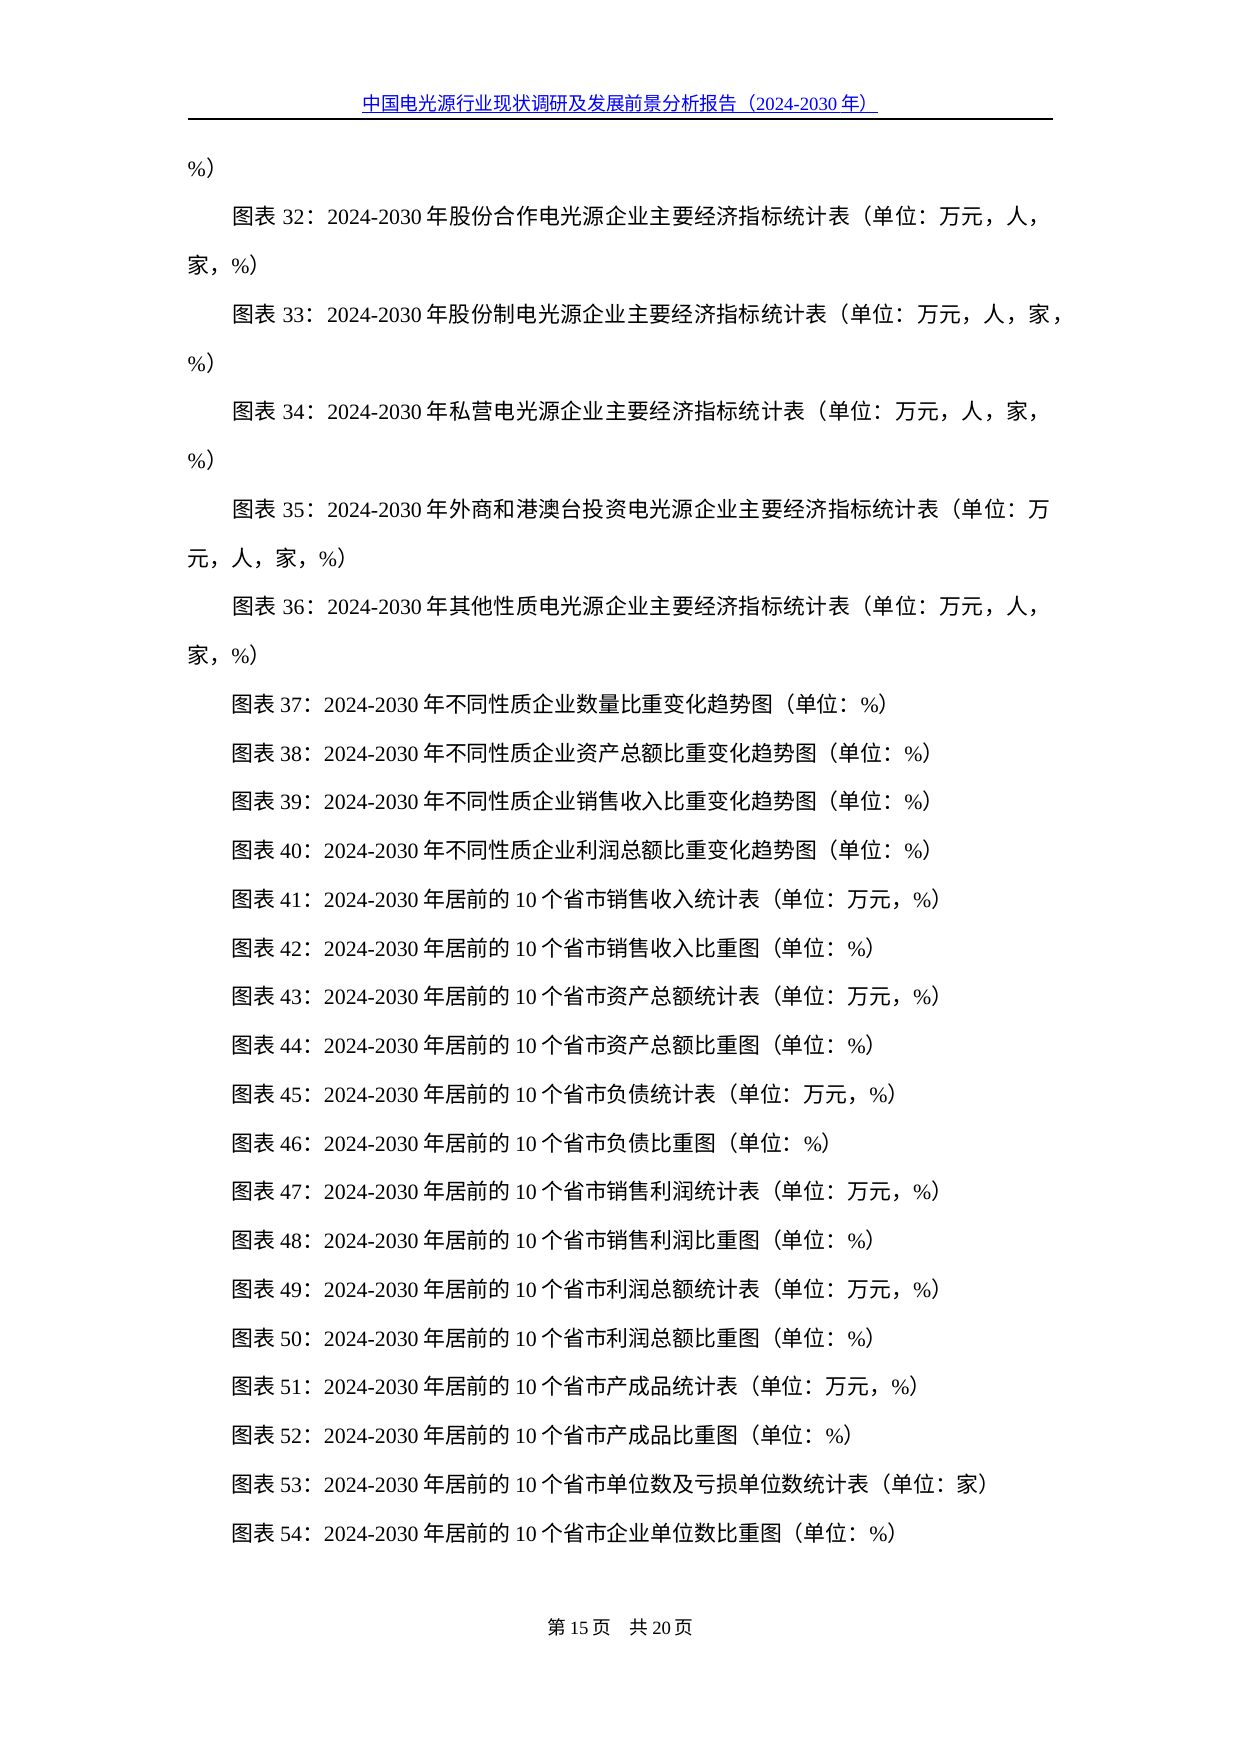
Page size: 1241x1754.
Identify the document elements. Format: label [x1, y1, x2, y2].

text [187, 150, 1053, 1548]
